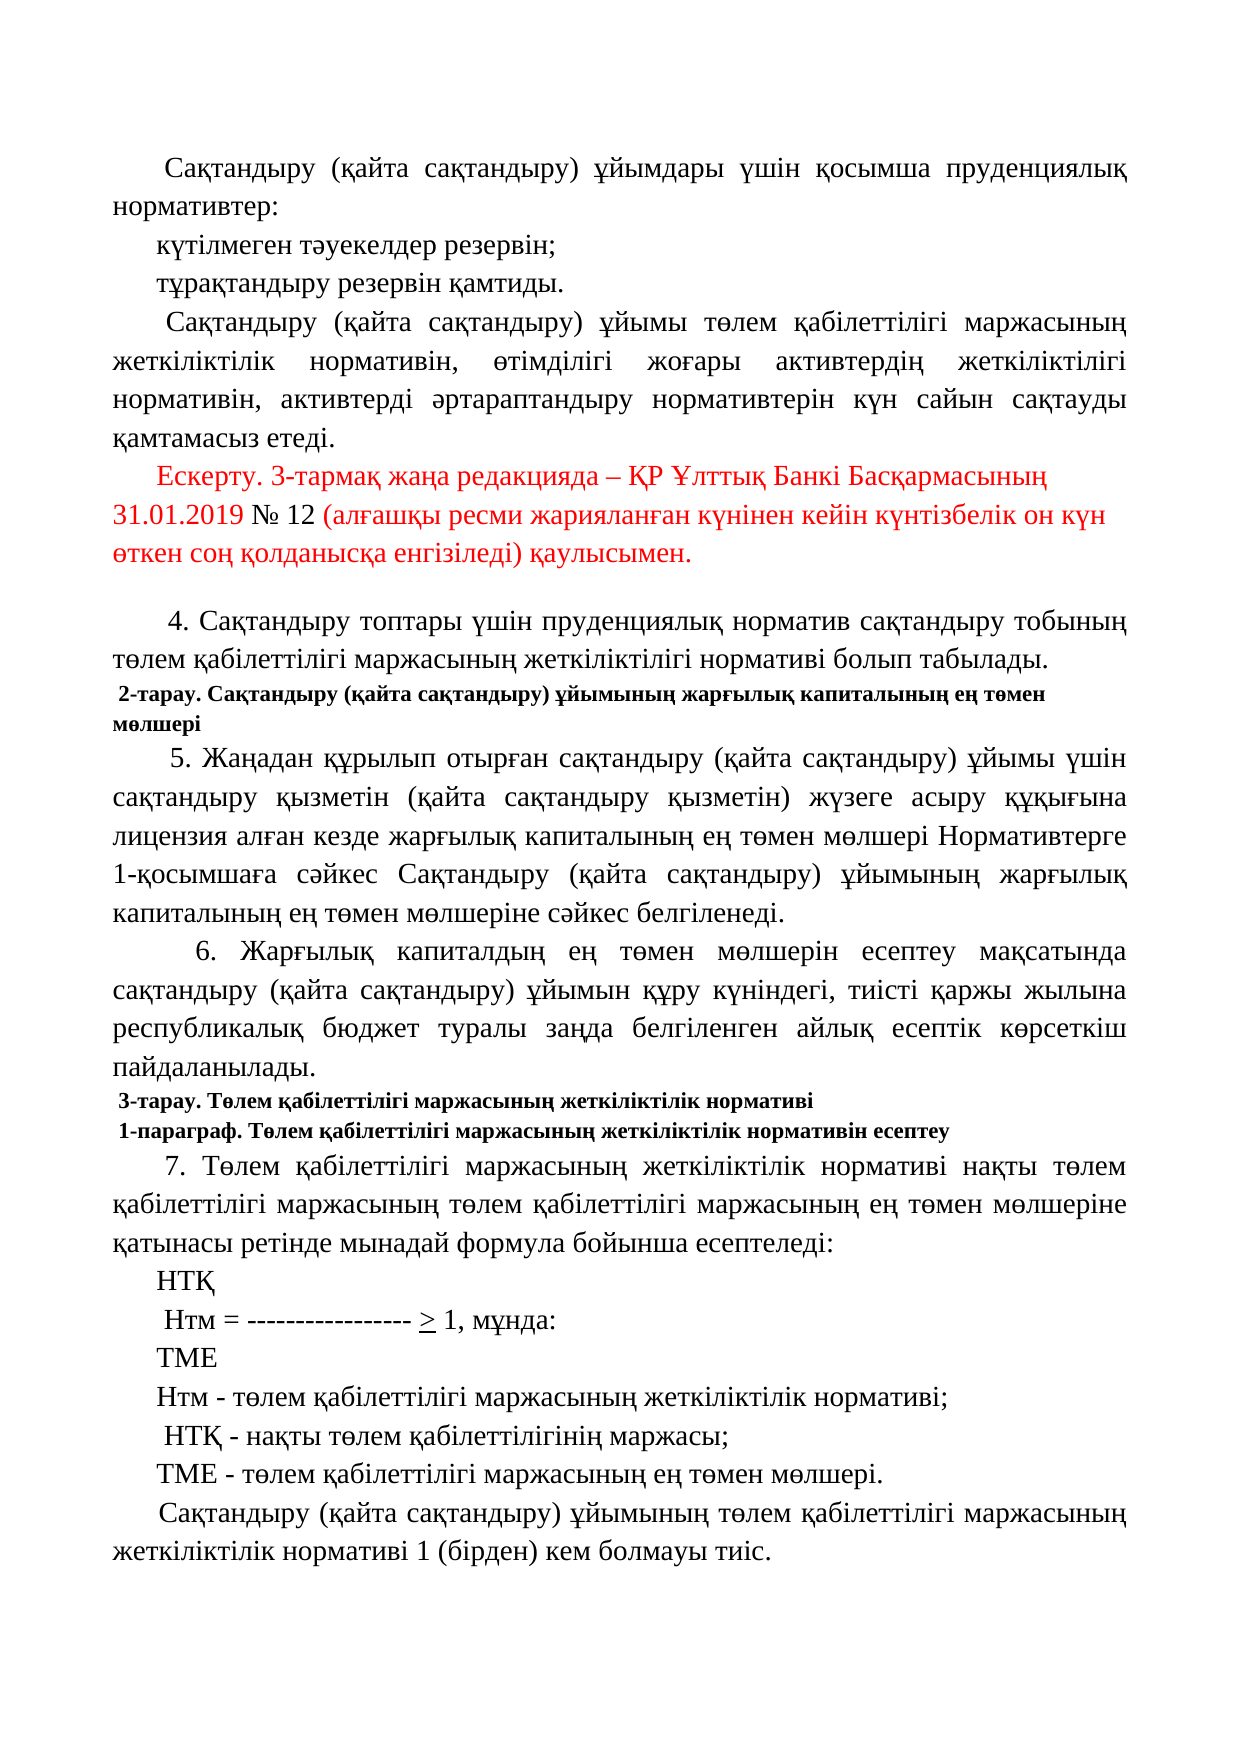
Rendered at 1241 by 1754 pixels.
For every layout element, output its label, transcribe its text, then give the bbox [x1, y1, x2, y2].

text Сақтандыру (қайта сақтандыру) ұйымының төлем қабілеттілігі маржасының жеткіліктілік нормативі 1 (бірден) кем болмауы тиіс. [112, 1495, 1128, 1567]
text НТҚ - нақты төлем қабілеттілігінің маржасы; [112, 1418, 1128, 1451]
text ТМЕ - төлем қабілеттілігі маржасының ең төмен мөлшері. [112, 1456, 1128, 1490]
text 2-тарау. Сақтандыру (қайта сақтандыру) ұйымының жарғылық капиталының ең төмен мөлшері [112, 680, 1128, 737]
text 1-параграф. Төлем қабілеттілігі маржасының жеткіліктілік нормативін есептеу [112, 1118, 1128, 1144]
text Нтм = ----------------- > 1, мұнда: [112, 1302, 1128, 1336]
text 6. Жарғылық капиталдың ең төмен мөлшерін есептеу мақсатында сақтандыру (қайта сақтандыру) ұйымын құру күніндегі, тиісті қаржы жылына республикалық бюджет туралы заңда белгіленген айлық есептiк көрсеткiш пайдаланылады. [112, 933, 1128, 1082]
text Сақтандыру (қайта сақтандыру) ұйымы төлем қабілеттілігі маржасының жеткіліктілік нормативін, өтімділігі жоғары активтердің жеткіліктілігі нормативін, активтерді әртараптандыру нормативтерін күн сайын сақтауды қамтамасыз етеді. [112, 304, 1128, 453]
text тұрақтандыру резервін қамтиды. [112, 266, 1128, 299]
text Нтм - төлем қабілеттілігі маржасының жеткіліктілік нормативі; [112, 1379, 1128, 1413]
text 4. Сақтандыру топтары үшін пруденциялық норматив сақтандыру тобының төлем қабілеттілігі маржасының жеткіліктілігі нормативі болып табылады. [112, 603, 1128, 675]
text Сақтандыру (қайта сақтандыру) ұйымдары үшін қосымша пруденциялық нормативтер: [112, 150, 1128, 222]
text ТМЕ [112, 1341, 1128, 1374]
text 7. Төлем қабілеттілігі маржасының жеткіліктілік нормативі нақты төлем қабілеттілігі маржасының төлем қабілеттілігі маржасының ең төмен мөлшеріне қатынасы ретінде мынадай формула бойынша есептеледі: [112, 1148, 1128, 1258]
text күтілмеген тәуекелдер резервін; [112, 227, 1128, 261]
text НТҚ [112, 1263, 1128, 1297]
text 3-тарау. Төлем қабілеттілігі маржасының жеткіліктілік нормативі [112, 1087, 1128, 1114]
text Ескерту. 3-тармақ жаңа редакцияда – ҚР Ұлттық Банкі Басқармасының 31.01.2019 № 12 (алғашқы ресми жарияланған күнінен кейін күнтізбелік он күн өткен соң қолданысқа енгізіледі) қаулысымен. [112, 458, 1128, 599]
text 5. Жаңадан құрылып отырған сақтандыру (қайта сақтандыру) ұйымы үшін сақтандыру қызметін (қайта сақтандыру қызметін) жүзеге асыру құқығына лицензия алған кезде жарғылық капиталының ең төмен мөлшері Нормативтерге 1-қосымшаға сәйкес Сақтандыру (қайта сақтандыру) ұйымының жарғылық капиталының ең төмен мөлшеріне сәйкес белгіленеді. [112, 741, 1128, 928]
